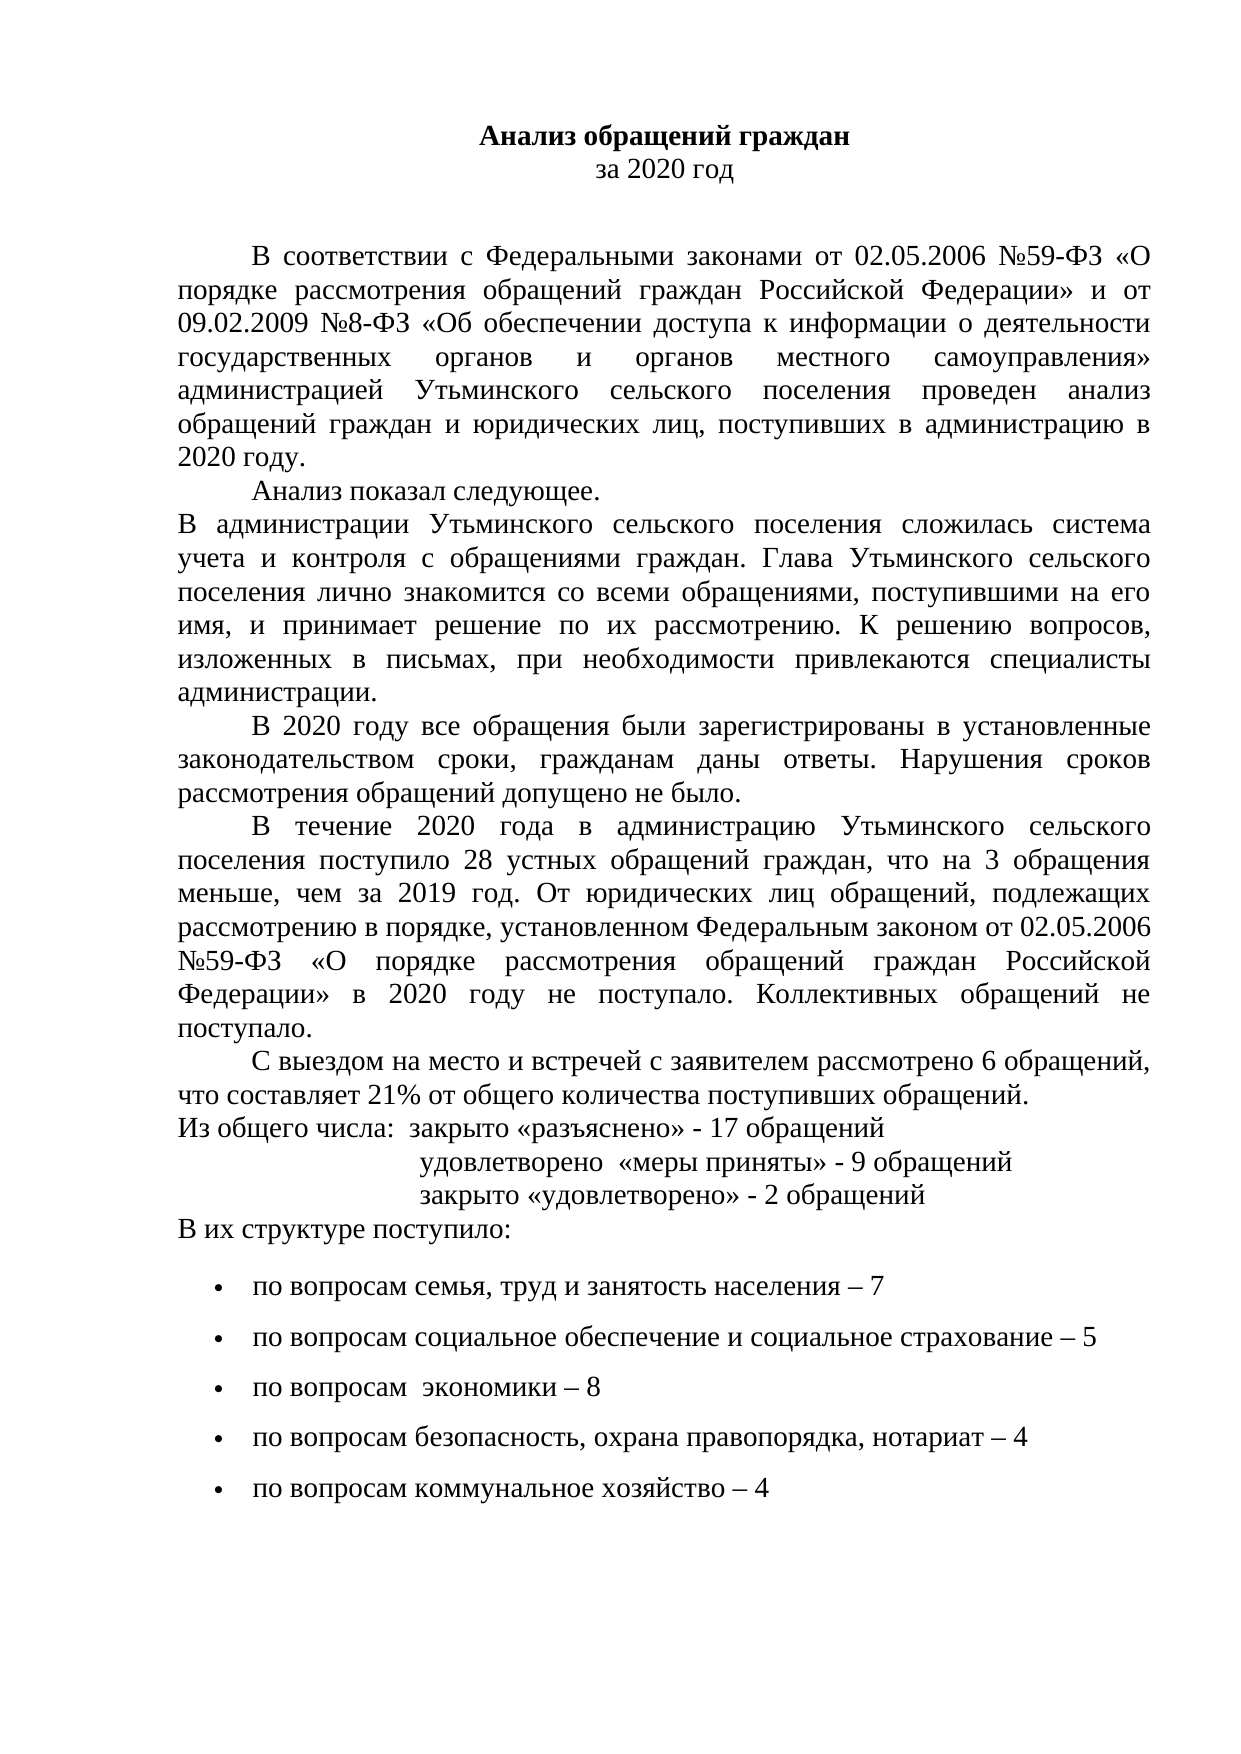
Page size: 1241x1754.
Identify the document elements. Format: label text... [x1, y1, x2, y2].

text Анализ показал следующее. [177, 473, 1152, 507]
text закрыто «удовлетворено» - 2 обращений [177, 1177, 1152, 1211]
text Анализ обращений граждан [177, 118, 1152, 152]
text удовлетворено «меры приняты» - 9 обращений [177, 1144, 1152, 1177]
text за 2020 год [177, 152, 1152, 185]
text В течение 2020 года в администрацию Утьминского сельского поселения поступило 28 устных обращений граждан, что на 3 обращения меньше, чем за 2019 год. От юридических лиц обращений, подлежащих рассмотрению в порядке, установленном Федеральным законом от 02.05.2006 №59-ФЗ «О порядке рассмотрения обращений граждан Российской Федерации» в 2020 году не поступало. Коллективных обращений не поступало. [177, 808, 1152, 1043]
text В их структуре поступило: [177, 1211, 1152, 1244]
text С выездом на место и встречей с заявителем рассмотрено 6 обращений, что составляет 21% от общего количества поступивших обращений. [177, 1043, 1152, 1110]
list по вопросам экономики – 8 [215, 1369, 1152, 1403]
list по вопросам коммунальное хозяйство – 4 [215, 1470, 1152, 1503]
list по вопросам безопасность, охрана правопорядка, нотариат – 4 [215, 1419, 1152, 1453]
list по вопросам социальное обеспечение и социальное страхование – 5 [215, 1319, 1152, 1352]
text В администрации Утьминского сельского поселения сложилась система учета и контроля с обращениями граждан. Глава Утьминского сельского поселения лично знакомится со всеми обращениями, поступившими на его имя, и принимает решение по их рассмотрению. К решению вопросов, изложенных в письмах, при необходимости привлекаются специалисты администрации. [177, 507, 1152, 708]
text В 2020 году все обращения были зарегистрированы в установленные законодательством сроки, гражданам даны ответы. Нарушения сроков рассмотрения обращений допущено не было. [177, 708, 1152, 808]
list по вопросам семья, труд и занятость населения – 7 [215, 1268, 1152, 1302]
text Из общего числа: закрыто «разъяснено» - 17 обращений [177, 1110, 1152, 1144]
text В соответствии с Федеральными законами от 02.05.2006 №59-ФЗ «О порядке рассмотрения обращений граждан Российской Федерации» и от 09.02.2009 №8-ФЗ «Об обеспечении доступа к информации о деятельности государственных органов и органов местного самоуправления» администрацией Утьминского сельского поселения проведен анализ обращений граждан и юридических лиц, поступивших в администрацию в 2020 году. [177, 238, 1152, 473]
